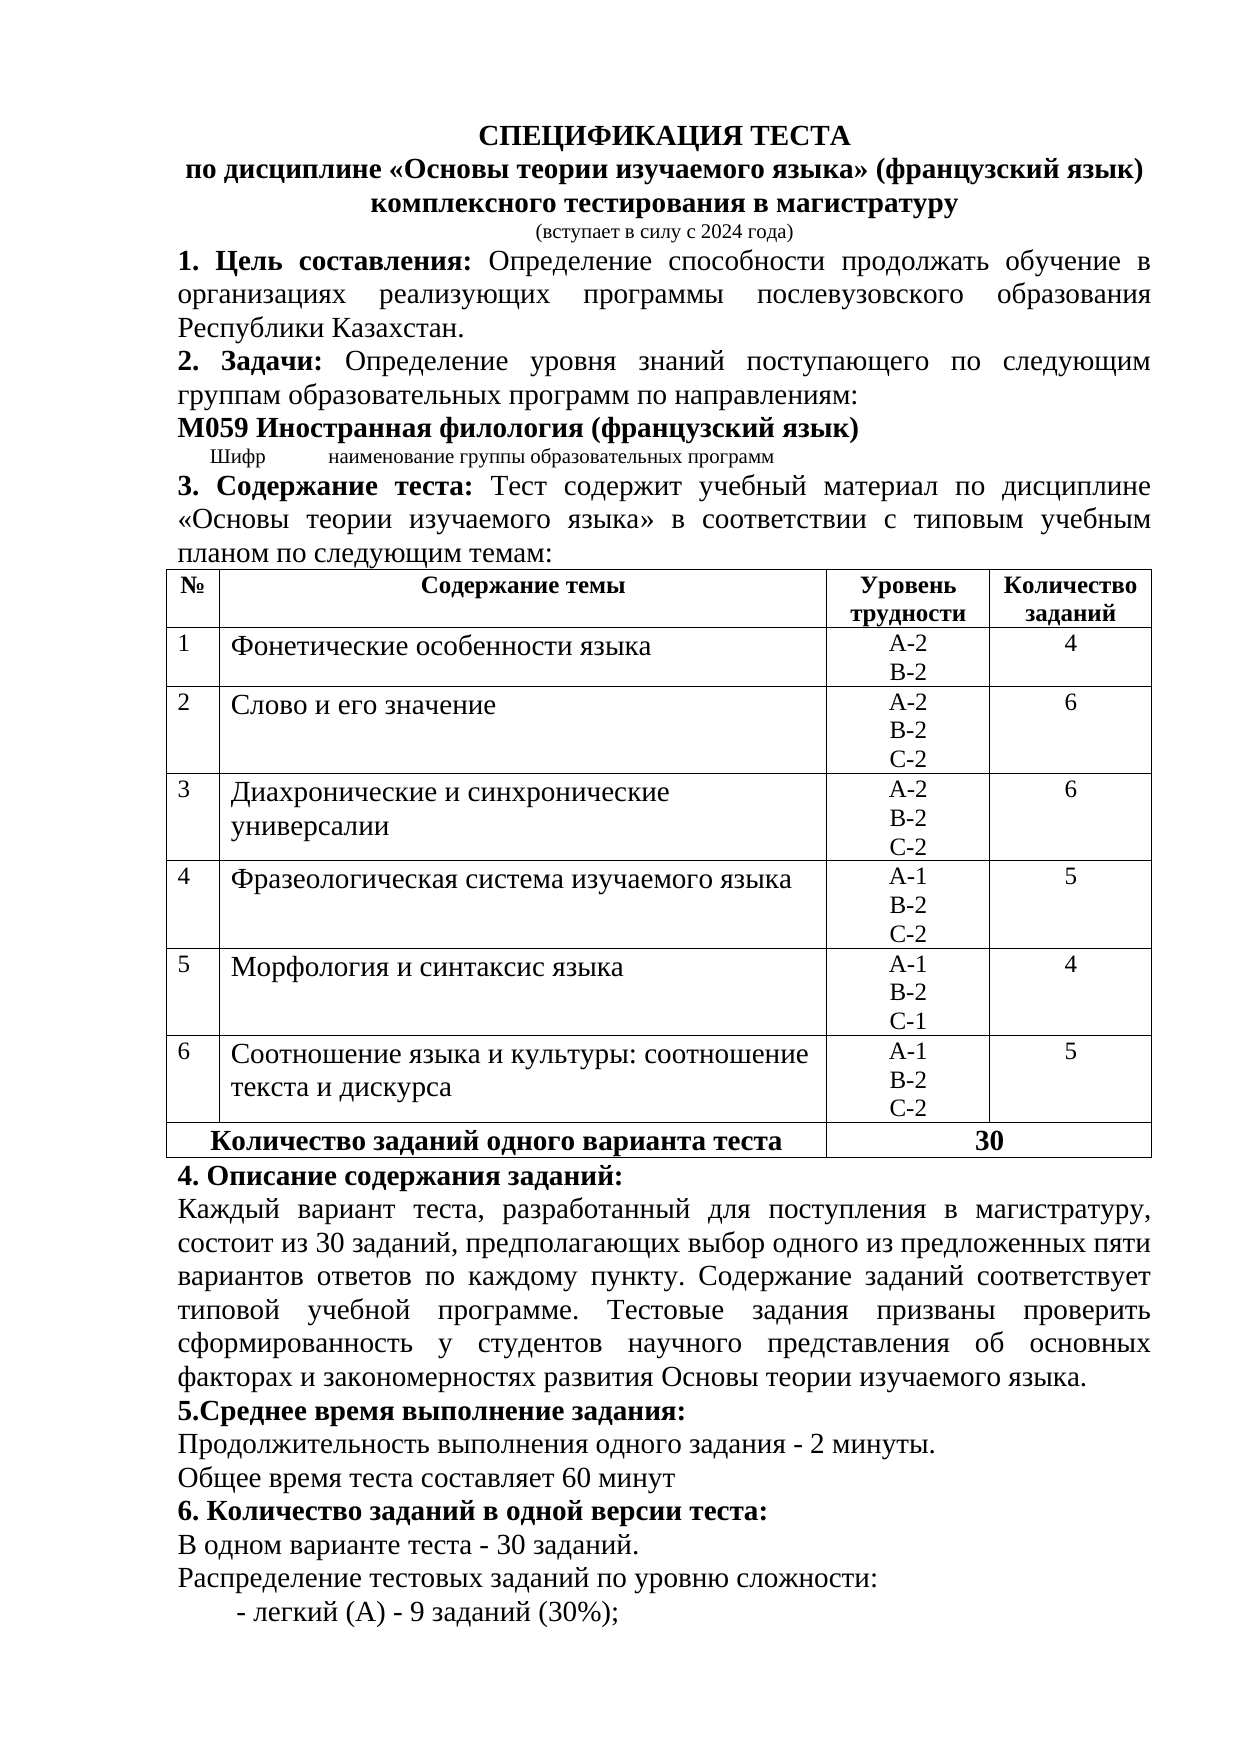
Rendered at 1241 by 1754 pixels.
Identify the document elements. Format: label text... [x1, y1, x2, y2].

table_cell 4 [167, 861, 219, 948]
text 5.Среднее время выполнение задания: [177, 1393, 1152, 1426]
table_cell Соотношение языка и культуры: соотношение текста и дискурса [220, 1036, 826, 1122]
table_cell Фразеологическая система изучаемого языка [220, 861, 826, 948]
table_cell А-1 B-2 С-2 [827, 1036, 989, 1122]
table_cell A-1 B-2 C-2 [827, 861, 989, 948]
title комплексного тестирования в магистратуру [177, 185, 1152, 219]
table_cell 1 [167, 628, 219, 686]
table_header Количество заданий [990, 570, 1151, 627]
table_cell Количество заданий одного варианта теста [167, 1123, 826, 1157]
title по дисциплине «Основы теории изучаемого языка» (французский язык) [177, 152, 1152, 185]
table_cell А-2 B-2 [827, 628, 989, 686]
table_header Содержание темы [220, 570, 826, 627]
title СПЕЦИФИКАЦИЯ ТЕСТА [177, 118, 1152, 152]
table_cell 2 [167, 687, 219, 773]
text Общее время теста составляет 60 минут [177, 1460, 1152, 1493]
table_header Уровень трудности [827, 570, 989, 627]
text Каждый вариант теста, разработанный для поступления в магистратуру, состоит из 30 заданий, предполагающих выбор одного из предложенных пяти вариантов ответов по каждому пункту. Содержание заданий соответствует типовой учебной программе. Тестовые задания призваны проверить сформированность у студентов научного представления об основных факторах и закономерностях развития Основы теории изучаемого языка. [177, 1191, 1152, 1393]
table_cell Диахронические и синхронические универсалии [220, 774, 826, 860]
table_cell Фонетические особенности языка [220, 628, 826, 686]
table_cell 4 [990, 628, 1151, 686]
table_cell Слово и его значение [220, 687, 826, 773]
table_cell 30 [827, 1123, 1151, 1157]
text M059 Иностранная филология (французский язык) [177, 411, 1152, 444]
text В одном варианте теста - 30 заданий. [177, 1527, 1152, 1560]
table_cell 6 [167, 1036, 219, 1122]
table_cell 3 [167, 774, 219, 860]
text (вступает в силу с 2024 года) [177, 219, 1152, 243]
table_cell A-1 B-2 C-1 [827, 949, 989, 1035]
text Шифр наименование группы образовательных программ [178, 444, 1152, 468]
text Продолжительность выполнения одного задания - 2 минуты. [177, 1426, 1152, 1460]
table_cell A-2 B-2 C-2 [827, 687, 989, 773]
text 3. Содержание теста: Тест содержит учебный материал по дисциплине «Основы теории изучаемого языка» в соответствии с типовым учебным планом по следующим темам: [177, 468, 1152, 569]
table_cell 6 [990, 774, 1151, 860]
table_cell 5 [167, 949, 219, 1035]
table_cell 5 [990, 861, 1151, 948]
text 1. Цель составления: Определение способности продолжать обучение в организациях реализующих программы послевузовского образования Республики Казахстан. [177, 243, 1152, 343]
text Распределение тестовых заданий по уровню сложности: [177, 1560, 1152, 1594]
table_header № [167, 570, 219, 627]
text 4. Описание содержания заданий: [177, 1158, 1152, 1191]
text - легкий (A) - 9 заданий (30%); [236, 1594, 1152, 1627]
table_cell 5 [990, 1036, 1151, 1122]
table_cell A-2 B-2 C-2 [827, 774, 989, 860]
table_cell 6 [990, 687, 1151, 773]
table_cell Морфология и синтаксис языка [220, 949, 826, 1035]
text 6. Количество заданий в одной версии теста: [177, 1493, 1152, 1527]
table_cell 4 [990, 949, 1151, 1035]
text 2. Задачи: Определение уровня знаний поступающего по следующим группам образовательных программ по направлениям: [177, 343, 1152, 411]
